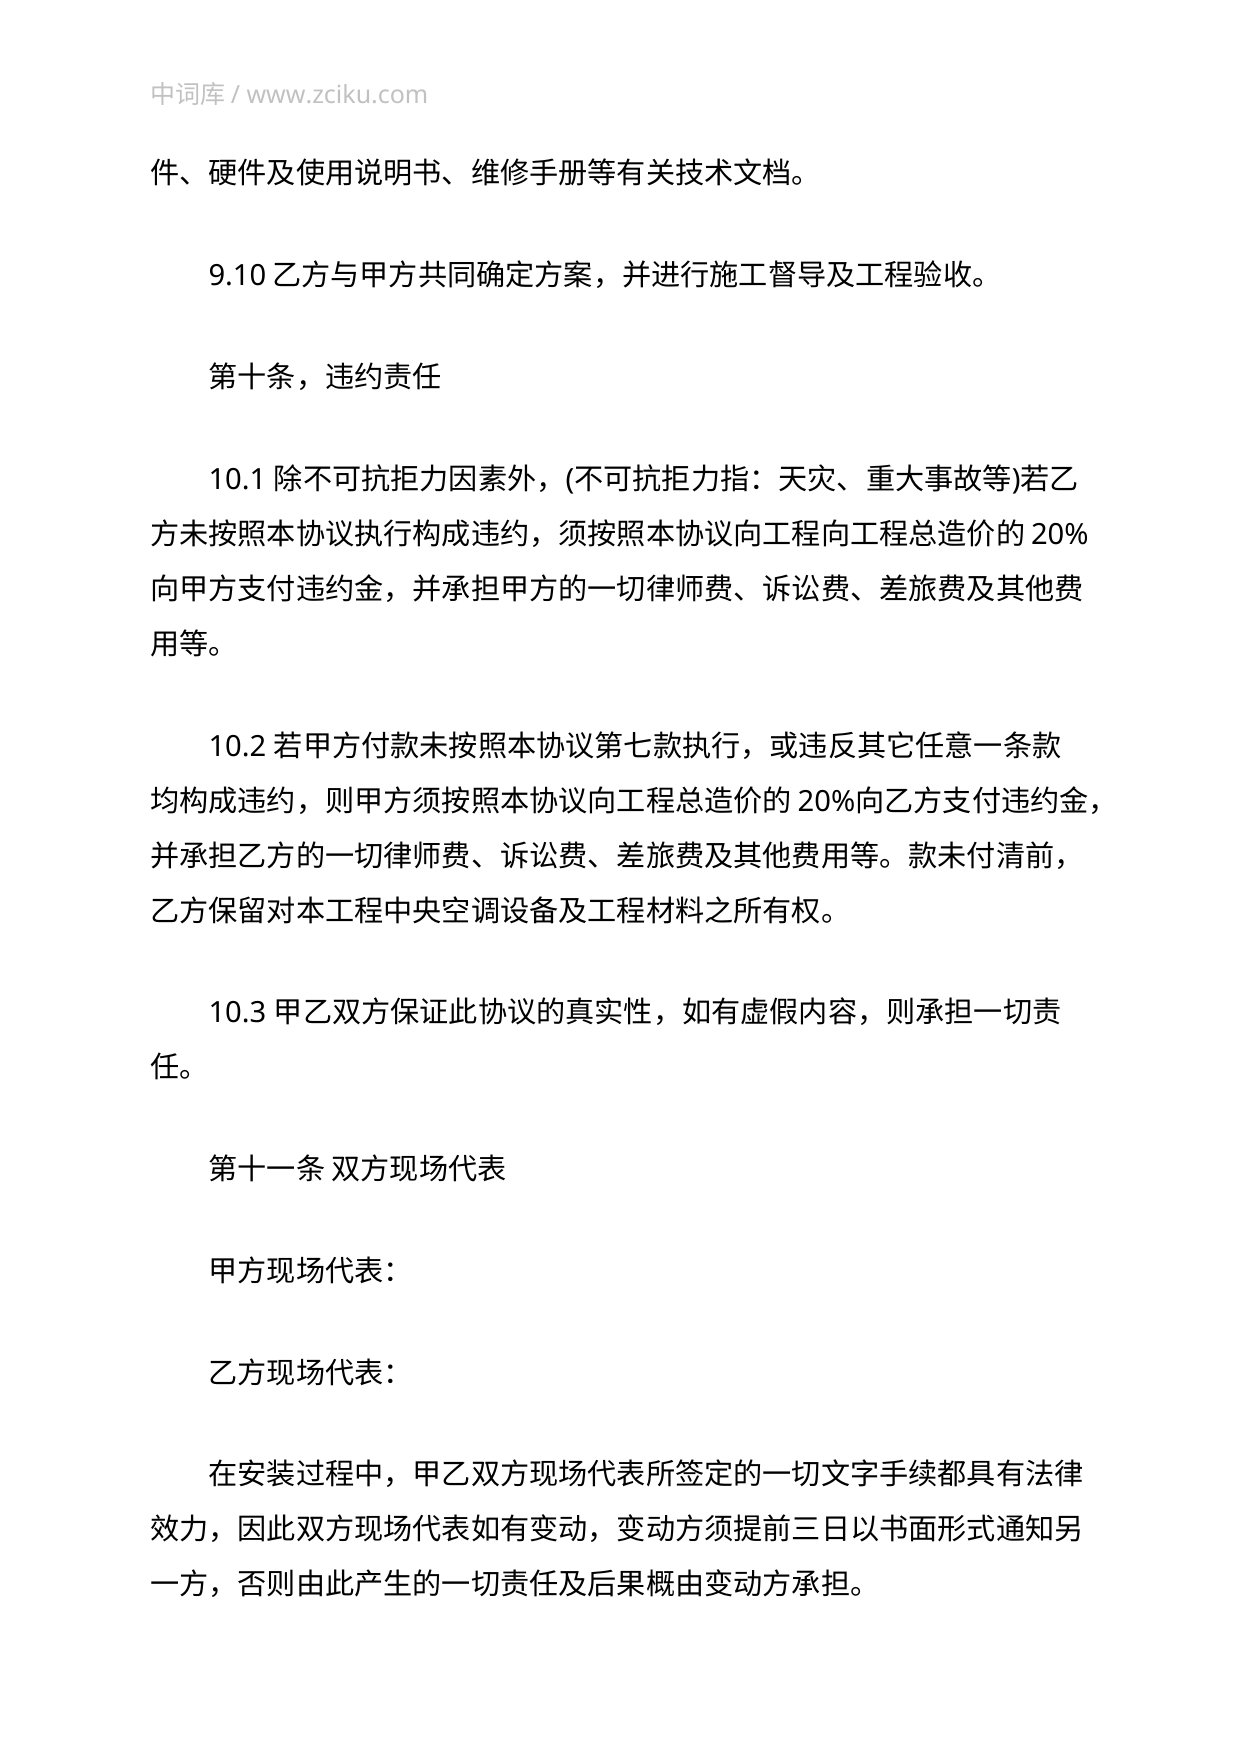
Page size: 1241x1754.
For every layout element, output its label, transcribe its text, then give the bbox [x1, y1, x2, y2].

text 10.1 除不可抗拒力因素外，(不可抗拒力指：天灾、重大事故等)若乙方未按照本协议执行构成违约，须按照本协议向工程向工程总造价的20%向甲方支付违约金，并承担甲方的一切律师费、诉讼费、差旅费及其他费用等。 [150, 456, 1090, 663]
text 乙方现场代表： [150, 1349, 1090, 1391]
text 10.2 若甲方付款未按照本协议第七款执行，或违反其它任意一条款均构成违约，则甲方须按照本协议向工程总造价的20%向乙方支付违约金，并承担乙方的一切律师费、诉讼费、差旅费及其他费用等。款未付清前，乙方保留对本工程中央空调设备及工程材料之所有权。 [150, 722, 1090, 929]
text 第十一条 双方现场代表 [150, 1146, 1090, 1188]
text 甲方现场代表： [150, 1247, 1090, 1290]
text 第十条，违约责任 [150, 354, 1090, 396]
text 9.10乙方与甲方共同确定方案，并进行施工督导及工程验收。 [150, 252, 1090, 294]
text 10.3 甲乙双方保证此协议的真实性，如有虚假内容，则承担一切责任。 [150, 989, 1090, 1086]
text 在安装过程中，甲乙双方现场代表所签定的一切文字手续都具有法律效力，因此双方现场代表如有变动，变动方须提前三日以书面形式通知另一方，否则由此产生的一切责任及后果概由变动方承担。 [150, 1451, 1090, 1603]
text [150, 150, 1090, 192]
